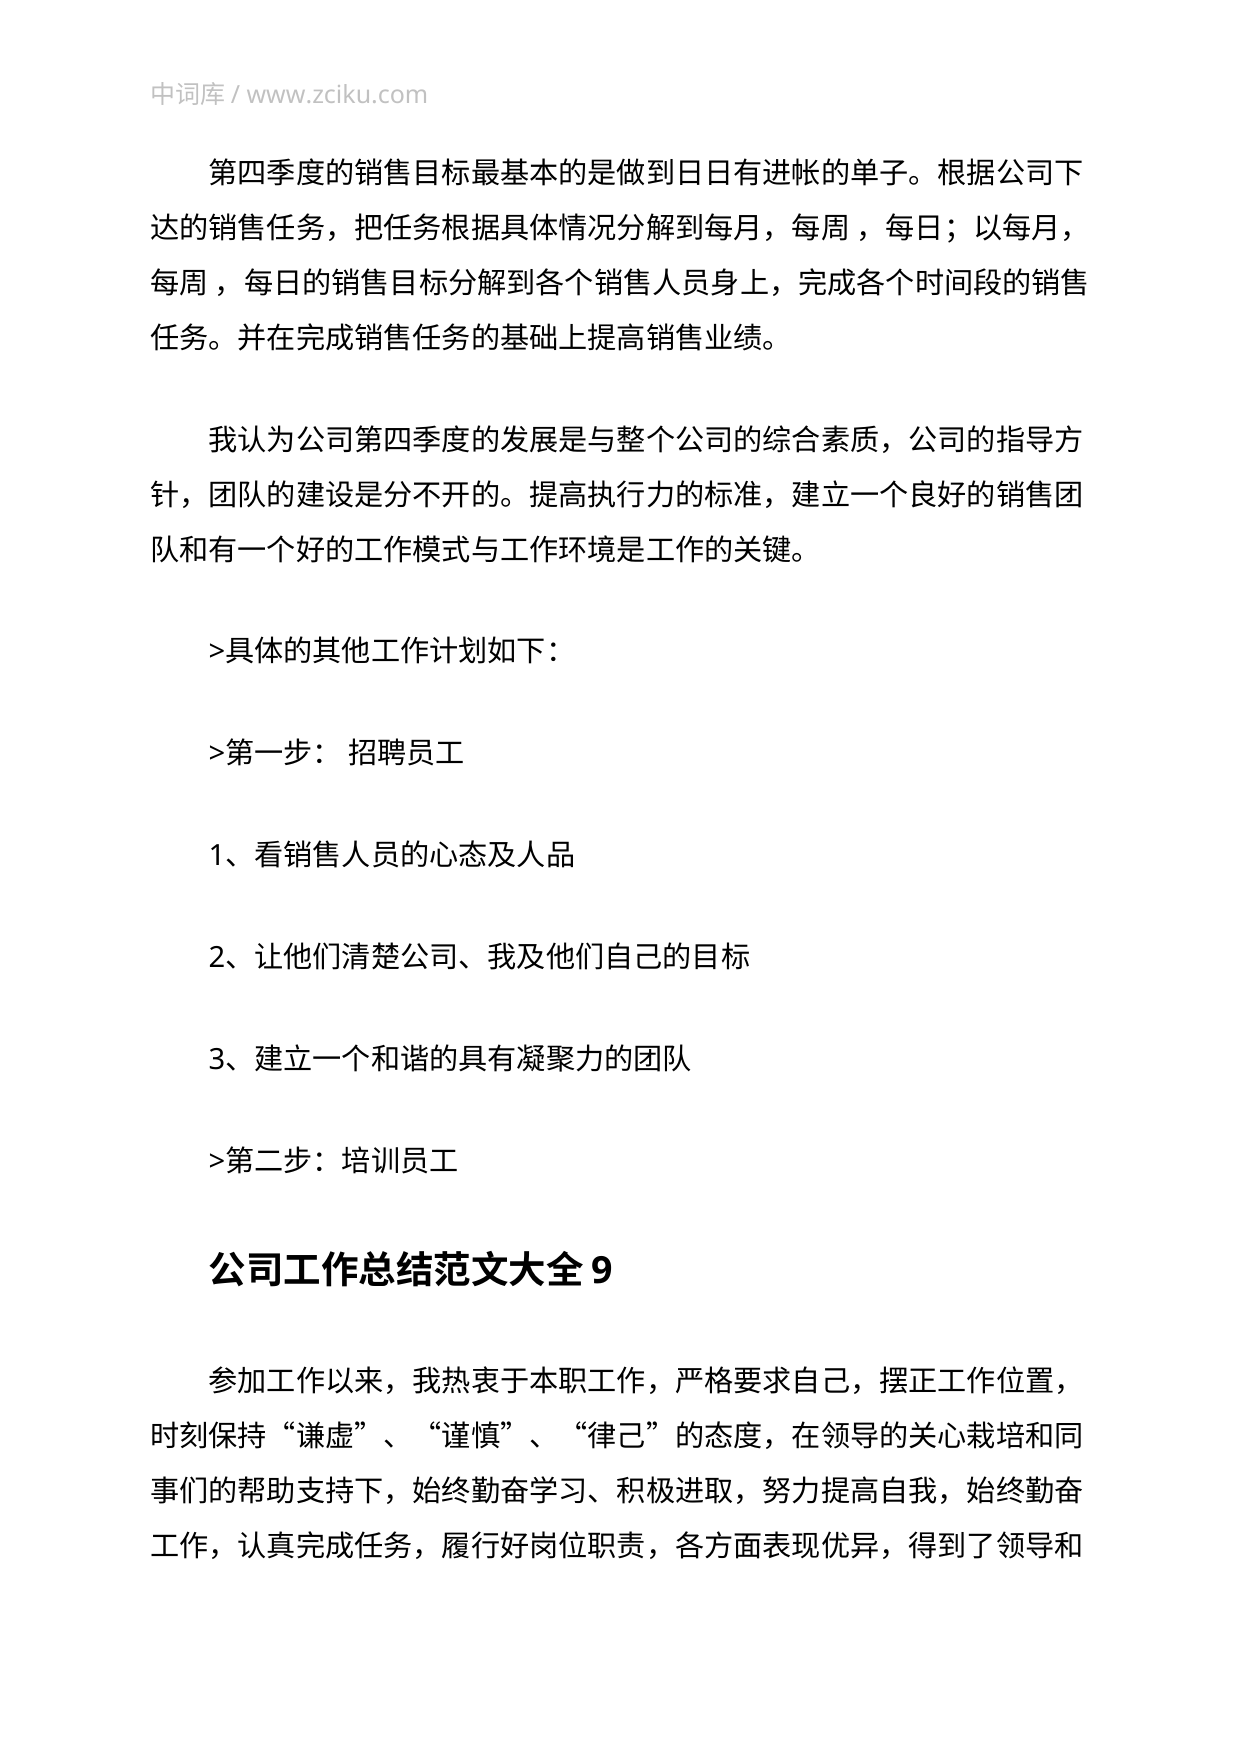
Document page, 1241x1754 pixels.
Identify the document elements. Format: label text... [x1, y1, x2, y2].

text 公司工作总结范文大全9 [150, 1240, 1090, 1294]
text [150, 1357, 1090, 1564]
text >第二步：培训员工 [150, 1138, 1090, 1180]
text 1、看销售人员的心态及人品 [150, 832, 1090, 874]
text 我认为公司第四季度的发展是与整个公司的综合素质，公司的指导方针，团队的建设是分不开的。提高执行力的标准，建立一个良好的销售团队和有一个好的工作模式与工作环境是工作的关键。 [150, 416, 1090, 568]
text 第四季度的销售目标最基本的是做到日日有进帐的单子。根据公司下达的销售任务，把任务根据具体情况分解到每月，每周 ，每日；以每月，每周 ，每日的销售目标分解到各个销售人员身上，完成各个时间段的销售任务。并在完成销售任务的基础上提高销售业绩。 [150, 150, 1090, 357]
text >具体的其他工作计划如下： [150, 628, 1090, 670]
text 2、让他们清楚公司、我及他们自己的目标 [150, 934, 1090, 976]
text 3、建立一个和谐的具有凝聚力的团队 [150, 1036, 1090, 1078]
text >第一步： 招聘员工 [150, 730, 1090, 772]
